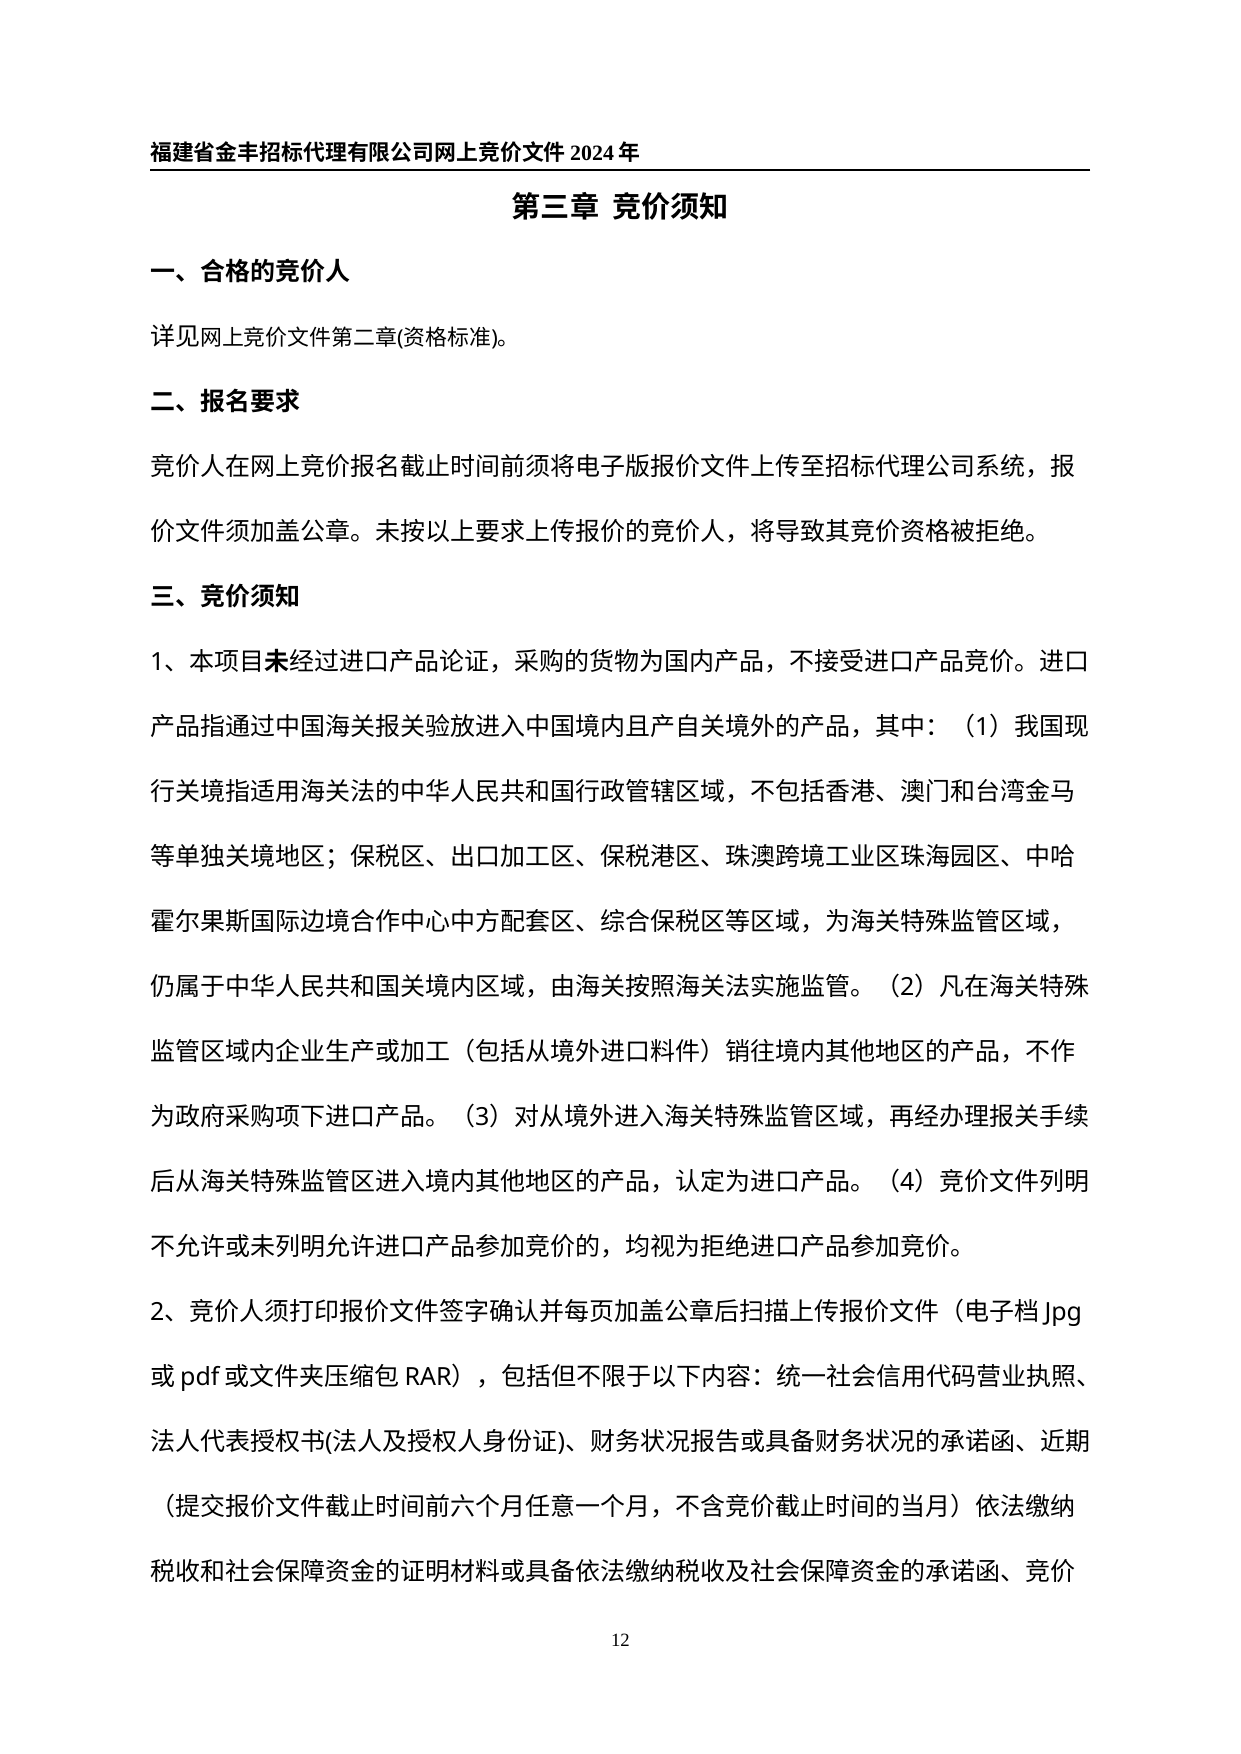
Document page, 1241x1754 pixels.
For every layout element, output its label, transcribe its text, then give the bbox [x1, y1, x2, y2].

text 二、报名要求 [150, 367, 1090, 432]
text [150, 1277, 1090, 1602]
text 1、本项目未经过进口产品论证，采购的货物为国内产品，不接受进口产品竞价。进口产品指通过中国海关报关验放进入中国境内且产自关境外的产品，其中：（1）我国现行关境指适用海关法的中华人民共和国行政管辖区域，不包括香港、澳门和台湾金马等单独关境地区；保税区、出口加工区、保税港区、珠澳跨境工业区珠海园区、中哈霍尔果斯国际边境合作中心中方配套区、综合保税区等区域，为海关特殊监管区域，仍属于中华人民共和国关境内区域，由海关按照海关法实施监管。（2）凡在海关特殊监管区域内企业生产或加工（包括从境外进口料件）销往境内其他地区的产品，不作为政府采购项下进口产品。（3）对从境外进入海关特殊监管区域，再经办理报关手续后从海关特殊监管区进入境内其他地区的产品，认定为进口产品。（4）竞价文件列明不允许或未列明允许进口产品参加竞价的，均视为拒绝进口产品参加竞价。 [150, 627, 1090, 1277]
text 竞价人在网上竞价报名截止时间前须将电子版报价文件上传至招标代理公司系统，报价文件须加盖公章。未按以上要求上传报价的竞价人，将导致其竞价资格被拒绝。 [150, 432, 1090, 562]
text 三、竞价须知 [150, 562, 1090, 627]
text 详见网上竞价文件第二章(资格标准)。 [150, 302, 1090, 367]
text 第三章 竞价须知 [150, 172, 1090, 237]
text 一、合格的竞价人 [150, 237, 1090, 302]
